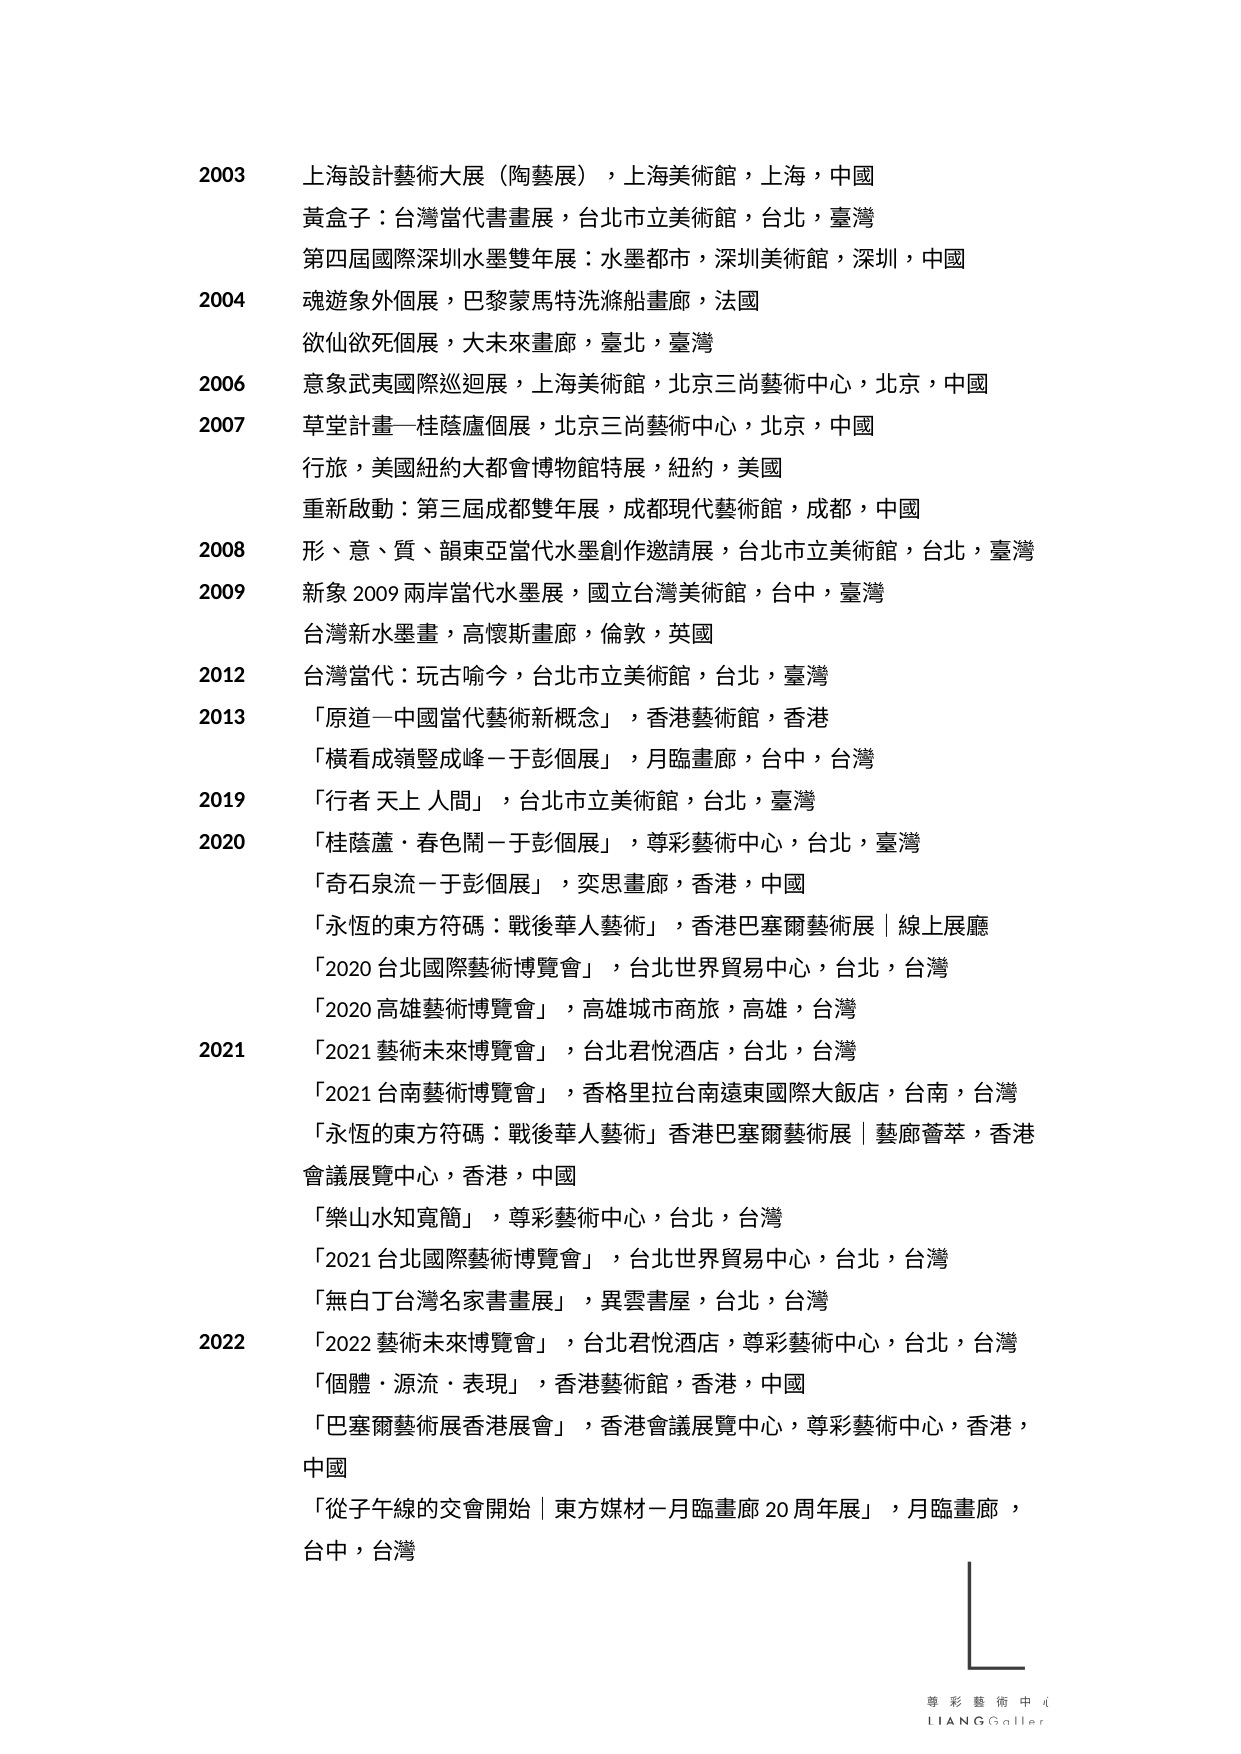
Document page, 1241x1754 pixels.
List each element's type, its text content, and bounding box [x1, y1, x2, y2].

table_cell 2009 [188, 571, 291, 654]
table_cell 2022 [188, 1321, 291, 1571]
table_cell 2012 [188, 654, 291, 696]
table_cell 2013 [188, 696, 291, 779]
table_cell 2007 [188, 404, 291, 529]
table_cell 形、意、質、韻東亞當代水墨創作邀請展，台北市立美術館，台北，臺灣 [291, 529, 1052, 571]
table_cell 意象武夷國際巡迴展，上海美術館，北京三尚藝術中心，北京，中國 [291, 362, 1052, 404]
table_cell 2004 [188, 279, 291, 362]
table_cell 2006 [188, 362, 291, 404]
table_cell 魂遊象外個展，巴黎蒙馬特洗滌船畫廊，法國 欲仙欲死個展，大未來畫廊，臺北，臺灣 [291, 279, 1052, 362]
table_cell 「行者 天上 人間」，台北市立美術館，台北，臺灣 [291, 779, 1052, 821]
table_cell 2003 [188, 154, 291, 279]
table_cell 2008 [188, 529, 291, 571]
table_cell 「原道—中國當代藝術新概念」，香港藝術館，香港 「橫看成嶺豎成峰－于彭個展」，月臨畫廊，台中，台灣 [291, 696, 1052, 779]
table_cell 2019 [188, 779, 291, 821]
table_cell 「2022藝術未來博覽會」，台北君悅酒店，尊彩藝術中心，台北，台灣 「個體．源流．表現」，香港藝術館，香港，中國 「巴塞爾藝術展香港展會」，香港會議展覽中心，尊彩藝術中心，香港，中國 「從子午線的交會開始｜東方媒材－月臨畫廊20周年展」，月臨畫廊 ，台中，台灣 [291, 1321, 1052, 1571]
table_cell 「2021藝術未來博覽會」，台北君悅酒店，台北，台灣 「2021台南藝術博覽會」，香格里拉台南遠東國際大飯店，台南，台灣 「永恆的東方符碼：戰後華人藝術」香港巴塞爾藝術展｜藝廊薈萃，香港會議展覽中心，香港，中國 「樂山水知寬簡」，尊彩藝術中心，台北，台灣 「2021台北國際藝術博覽會」，台北世界貿易中心，台北，台灣 「無白丁台灣名家書畫展」，異雲書屋，台北，台灣 [291, 1029, 1052, 1321]
table_cell 2020 [188, 821, 291, 1029]
table_cell 上海設計藝術大展（陶藝展），上海美術館，上海，中國 黃盒子：台灣當代書畫展，台北市立美術館，台北，臺灣 第四屆國際深圳水墨雙年展：水墨都市，深圳美術館，深圳，中國 [291, 154, 1052, 279]
table_cell 台灣當代：玩古喻今，台北市立美術館，台北，臺灣 [291, 654, 1052, 696]
table_cell 草堂計畫─桂蔭廬個展，北京三尚藝術中心，北京，中國 行旅，美國紐約大都會博物館特展，紐約，美國 重新啟動：第三屆成都雙年展，成都現代藝術館，成都，中國 [291, 404, 1052, 529]
table_cell 「桂蔭蘆．春色鬧－于彭個展」，尊彩藝術中心，台北，臺灣 「奇石泉流－于彭個展」，奕思畫廊，香港，中國 「永恆的東方符碼：戰後華人藝術」，香港巴塞爾藝術展｜線上展廳「2020台北國際藝術博覽會」，台北世界貿易中心，台北，台灣 「2020高雄藝術博覽會」，高雄城市商旅，高雄，台灣 [291, 821, 1052, 1029]
table_cell 2021 [188, 1029, 291, 1321]
table_cell 新象2009兩岸當代水墨展，國立台灣美術館，台中，臺灣 台灣新水墨畫，高懷斯畫廊，倫敦，英國 [291, 571, 1052, 654]
